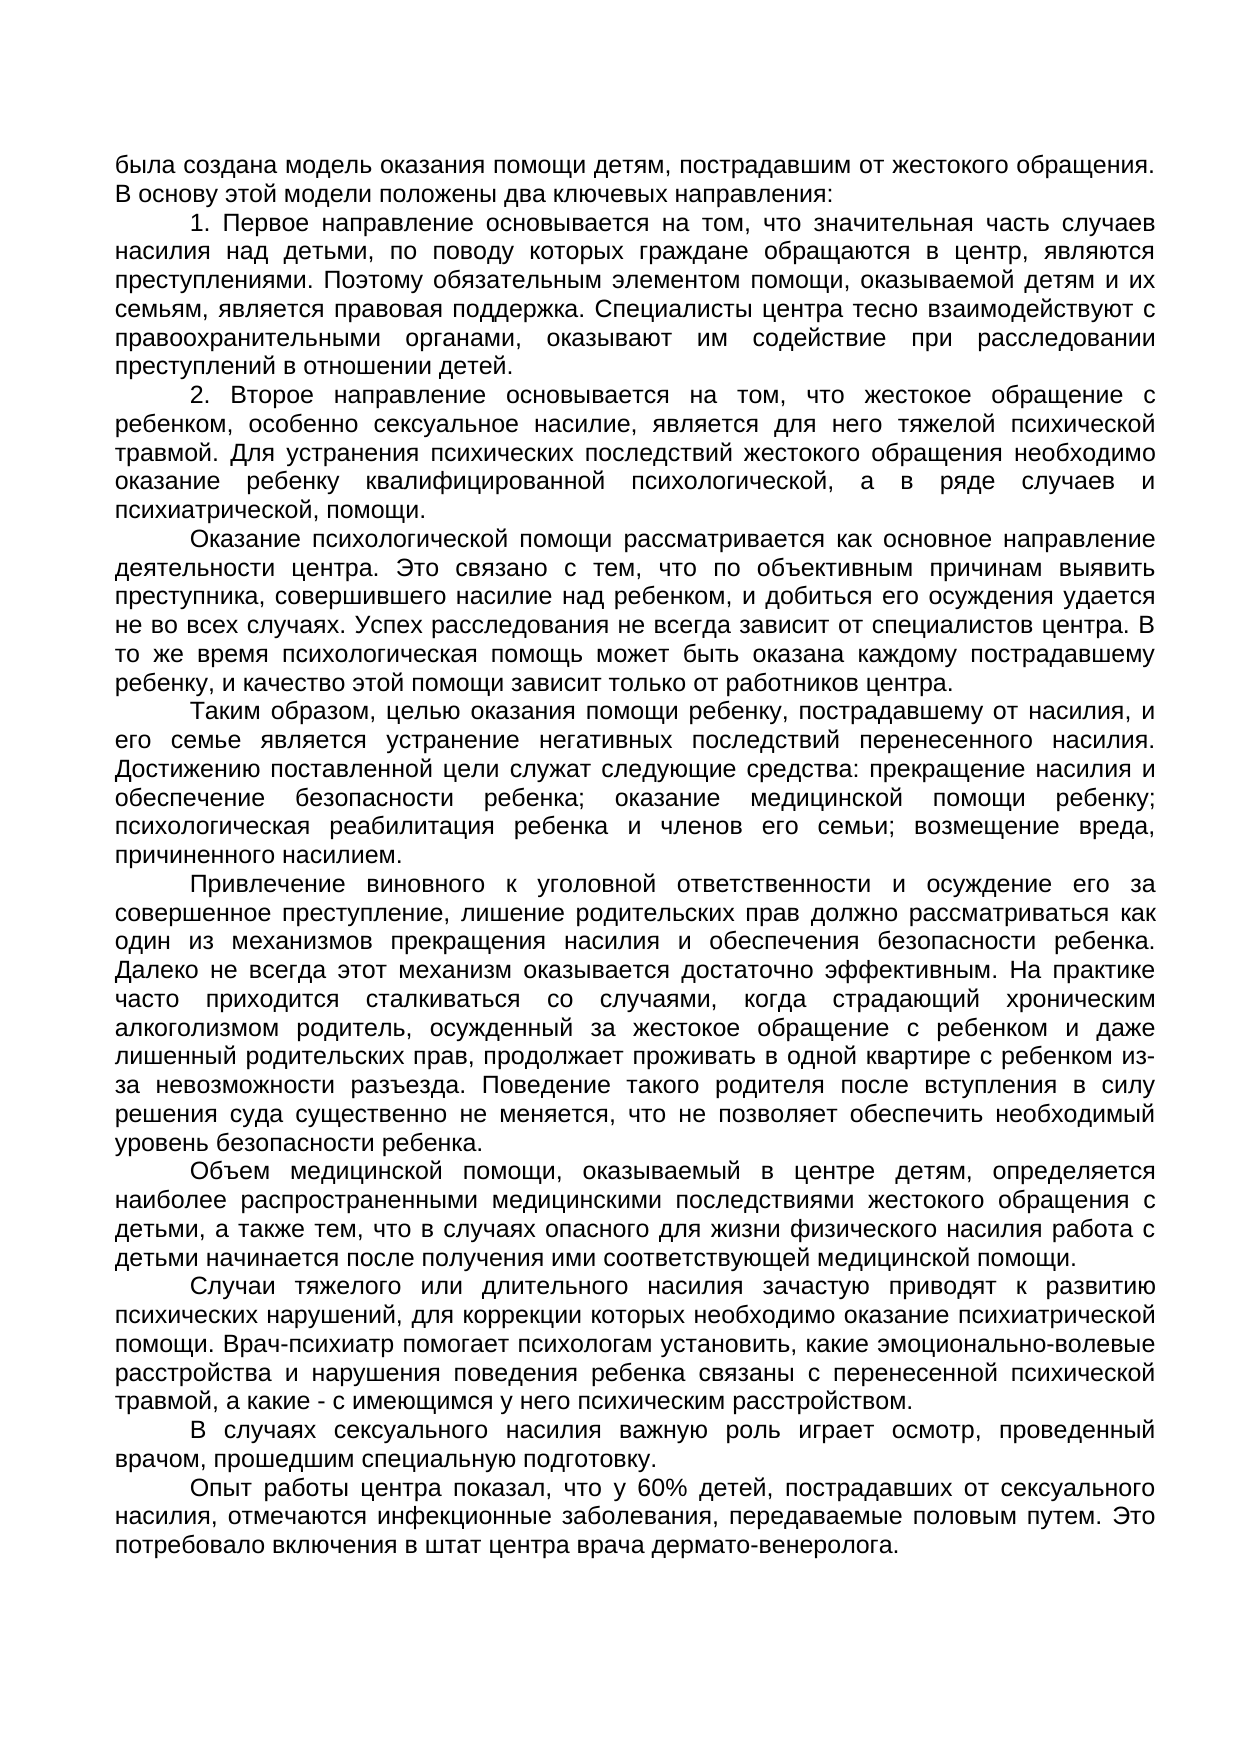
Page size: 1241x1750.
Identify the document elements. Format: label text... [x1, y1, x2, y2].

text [114, 150, 1157, 207]
text Опыт работы центра показал, что у 60% детей, пострадавших от сексуального насилия, отмечаются инфекционные заболевания, передаваемые половым путем. Это потребовало включения в штат центра врача дермато-венеролога. [114, 1472, 1157, 1559]
text 1. Первое направление основывается на том, что значительная часть случаев насилия над детьми, по поводу которых граждане обращаются в центр, являются преступлениями. Поэтому обязательным элементом помощи, оказываемой детям и их семьям, является правовая поддержка. Специалисты центра тесно взаимодействуют с правоохранительными органами, оказывают им содействие при расследовании преступлений в отношении детей. [114, 207, 1157, 380]
text Таким образом, целью оказания помощи ребенку, пострадавшему от насилия, и его семье является устранение негативных последствий перенесенного насилия. Достижению поставленной цели служат следующие средства: прекращение насилия и обеспечение безопасности ребенка; оказание медицинской помощи ребенку; психологическая реабилитация ребенка и членов его семьи; возмещение вреда, причиненного насилием. [114, 696, 1157, 869]
text 2. Второе направление основывается на том, что жестокое обращение с ребенком, особенно сексуальное насилие, является для него тяжелой психической травмой. Для устранения психических последствий жестокого обращения необходимо оказание ребенку квалифицированной психологической, а в ряде случаев и психиатрической, помощи. [114, 380, 1157, 524]
text В случаях сексуального насилия важную роль играет осмотр, проведенный врачом, прошедшим специальную подготовку. [114, 1415, 1157, 1472]
text Случаи тяжелого или длительного насилия зачастую приводят к развитию психических нарушений, для коррекции которых необходимо оказание психиатрической помощи. Врач-психиатр помогает психологам установить, какие эмоционально-волевые расстройства и нарушения поведения ребенка связаны с перенесенной психической травмой, а какие - с имеющимся у него психическим расстройством. [114, 1271, 1157, 1415]
text Привлечение виновного к уголовной ответственности и осуждение его за совершенное преступление, лишение родительских прав должно рассматриваться как один из механизмов прекращения насилия и обеспечения безопасности ребенка. Далеко не всегда этот механизм оказывается достаточно эффективным. На практике часто приходится сталкиваться со случаями, когда страдающий хроническим алкоголизмом родитель, осужденный за жестокое обращение с ребенком и даже лишенный родительских прав, продолжает проживать в одной квартире с ребенком из-за невозможности разъезда. Поведение такого родителя после вступления в силу решения суда существенно не меняется, что не позволяет обеспечить необходимый уровень безопасности ребенка. [114, 869, 1157, 1156]
text Объем медицинской помощи, оказываемый в центре детям, определяется наиболее распространенными медицинскими последствиями жестокого обращения с детьми, а также тем, что в случаях опасного для жизни физического насилия работа с детьми начинается после получения ими соответствующей медицинской помощи. [114, 1156, 1157, 1271]
text Оказание психологической помощи рассматривается как основное направление деятельности центра. Это связано с тем, что по объективным причинам выявить преступника, совершившего насилие над ребенком, и добиться его осуждения удается не во всех случаях. Успех расследования не всегда зависит от специалистов центра. В то же время психологическая помощь может быть оказана каждому пострадавшему ребенку, и качество этой помощи зависит только от работников центра. [114, 524, 1157, 696]
